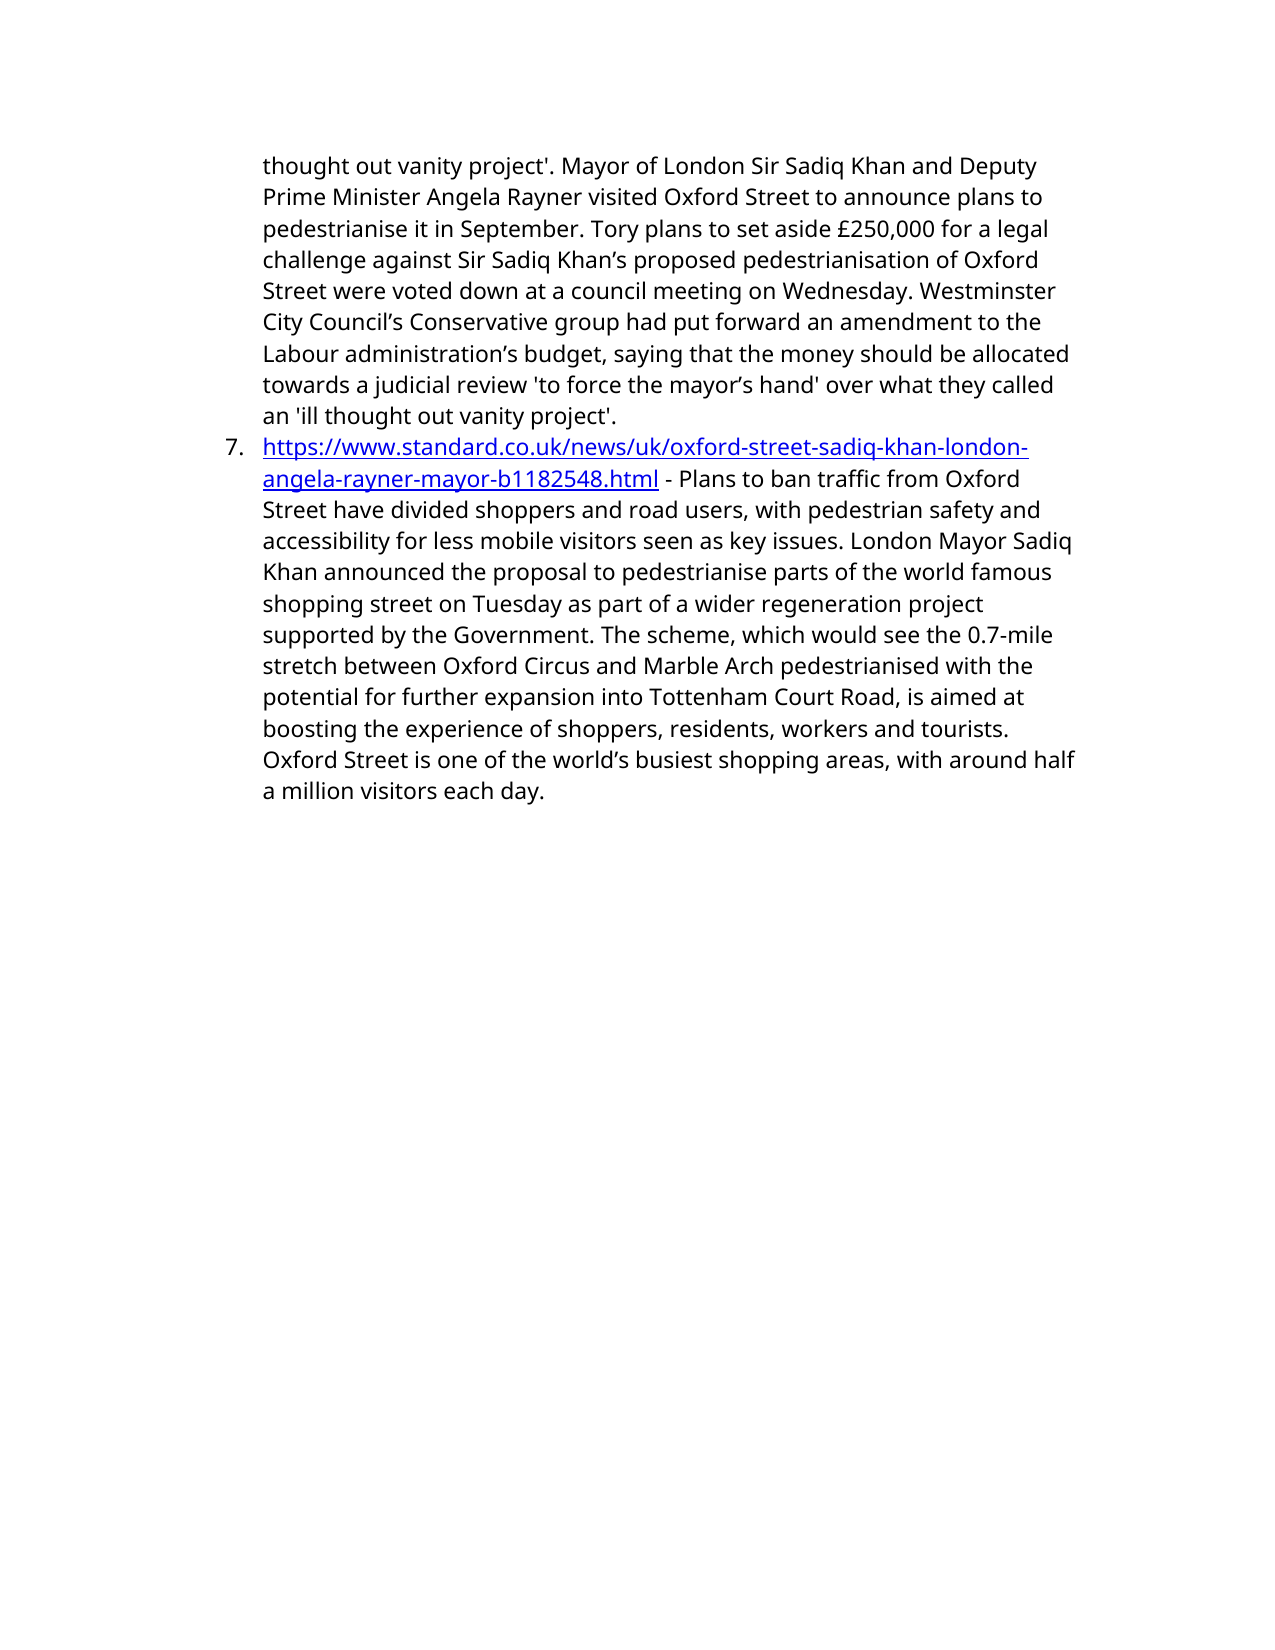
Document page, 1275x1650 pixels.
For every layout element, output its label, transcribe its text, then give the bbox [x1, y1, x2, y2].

list https://www.standard.co.uk/news/uk/oxford-street-sadiq-khan-london-angela-rayner-mayor-b1182548.html - Plans to ban traffic from Oxford Street have divided shoppers and road users, with pedestrian safety and accessibility for less mobile visitors seen as key issues. London Mayor Sadiq Khan announced the proposal to pedestrianise parts of the world famous shopping street on Tuesday as part of a wider regeneration project supported by the Government. The scheme, which would see the 0.7-mile stretch between Oxford Circus and Marble Arch pedestrianised with the potential for further expansion into Tottenham Court Road, is aimed at boosting the experience of shoppers, residents, workers and tourists. Oxford Street is one of the world’s busiest shopping areas, with around half a million visitors each day. [225, 431, 1087, 806]
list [225, 150, 1087, 431]
